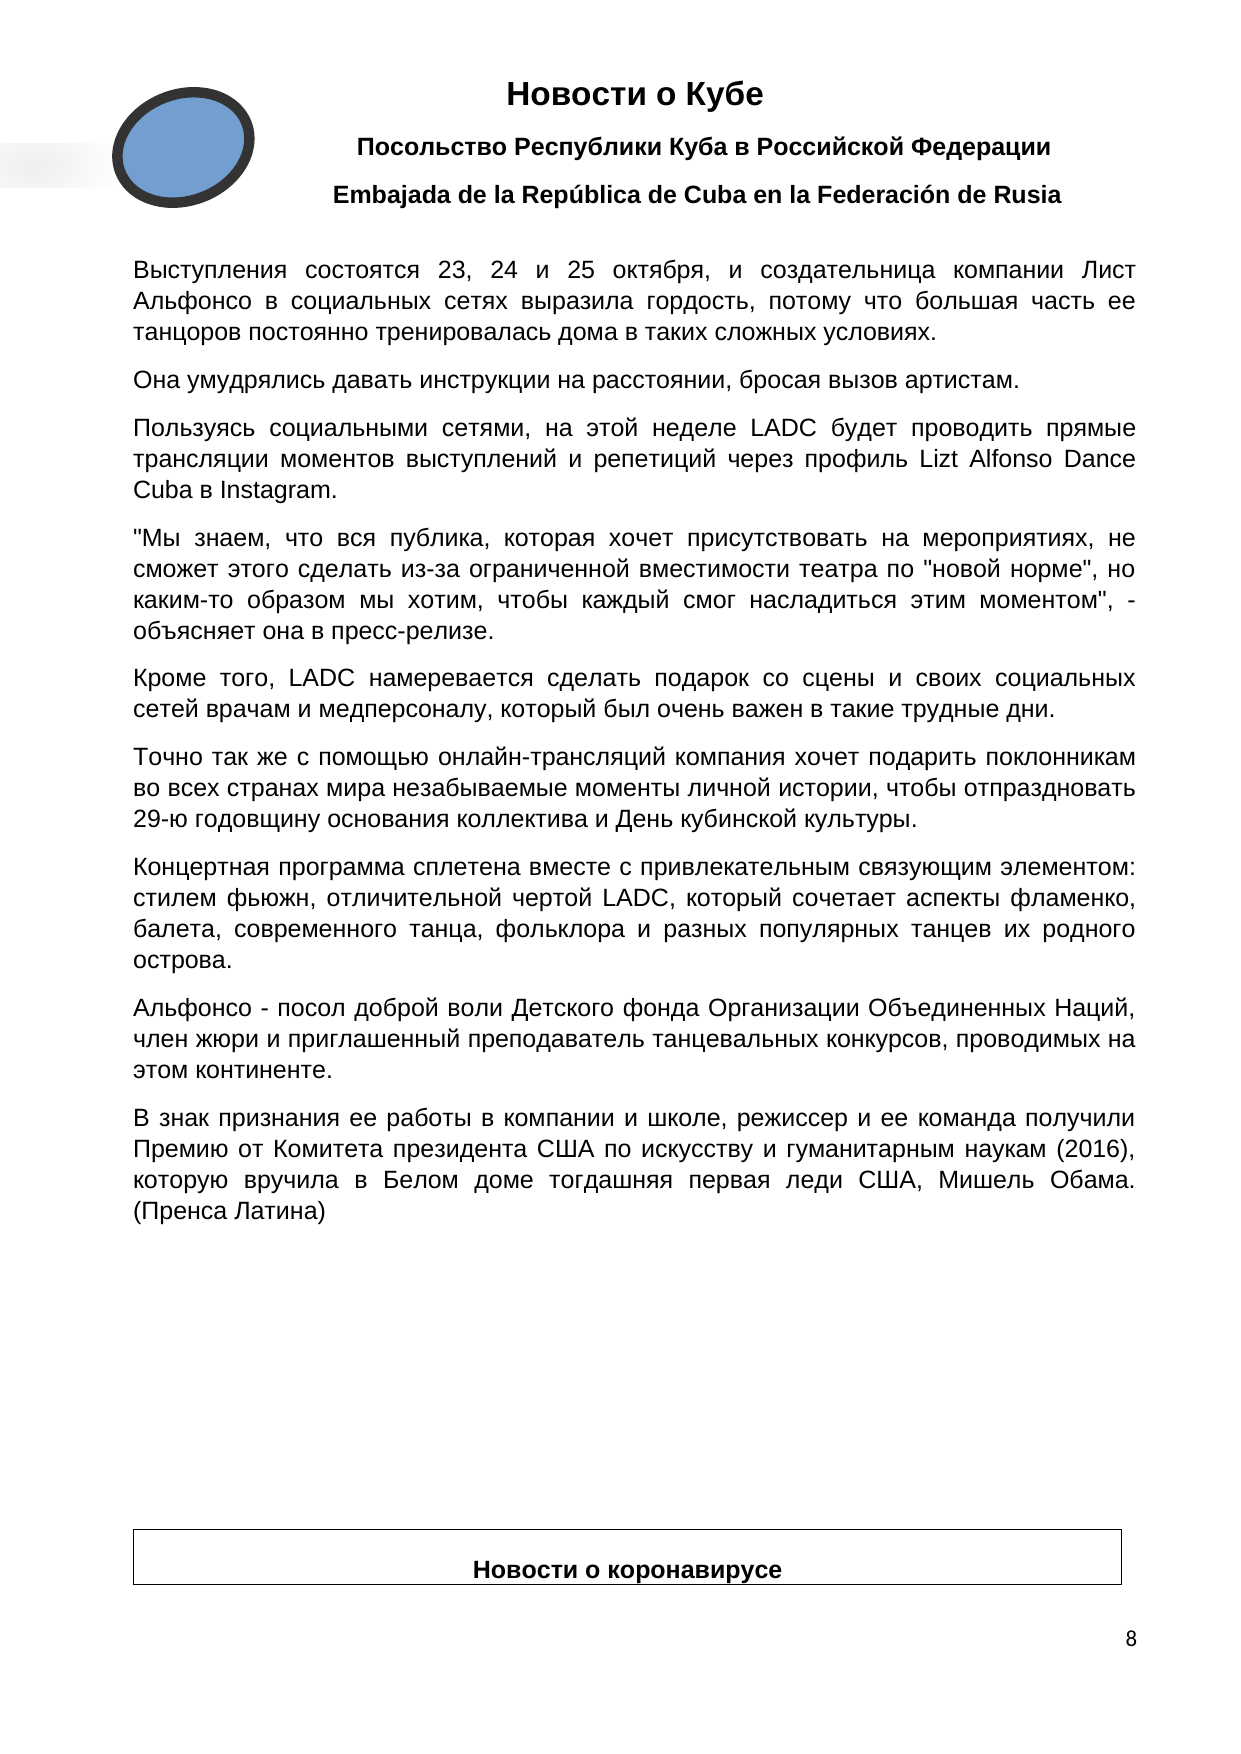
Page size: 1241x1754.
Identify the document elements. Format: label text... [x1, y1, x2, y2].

text Альфонсо - посол доброй воли Детского фонда Организации Объединенных Наций, член жюри и приглашенный преподаватель танцевальных конкурсов, проводимых на этом континенте. [133, 993, 1137, 1084]
text Пользуясь социальными сетями, на этой неделе LADC будет проводить прямые трансляции моментов выступлений и репетиций через профиль Lizt Alfonso Dance Cuba в Instagram. [133, 413, 1137, 504]
text "Мы знаем, что вся публика, которая хочет присутствовать на мероприятиях, не сможет этого сделать из-за ограниченной вместимости театра по "новой норме", но каким-то образом мы хотим, чтобы каждый смог насладиться этим моментом", - объясняет она в пресс-релизе. [133, 523, 1137, 644]
table_header Новости о коронавирусе [134, 1530, 1121, 1584]
text Она умудрялись давать инструкции на расстоянии, бросая вызов артистам. [133, 365, 1137, 394]
text Точно так же с помощью онлайн-трансляций компания хочет подарить поклонникам во всех странах мира незабываемые моменты личной истории, чтобы отпраздновать 29-ю годовщину основания коллектива и День кубинской культуры. [133, 742, 1137, 833]
text Концертная программа сплетена вместе с привлекательным связующим элементом: стилем фьюжн, отличительной чертой LADC, который сочетает аспекты фламенко, балета, современного танца, фольклора и разных популярных танцев их родного острова. [133, 852, 1137, 974]
text В знак признания ее работы в компании и школе, режиссер и ее команда получили Премию от Комитета президента США по искусству и гуманитарным наукам (2016), которую вручила в Белом доме тогдашняя первая леди США, Мишель Обама. (Пренса Латина) [133, 1103, 1137, 1224]
text Кроме того, LADC намеревается сделать подарок со сцены и своих социальных сетей врачам и медперсоналу, который был очень важен в такие трудные дни. [133, 663, 1137, 723]
text Выступления состоятся 23, 24 и 25 октября, и создательница компании Лист Альфонсо в социальных сетях выразила гордость, потому что большая часть ее танцоров постоянно тренировалась дома в таких сложных условиях. [133, 255, 1137, 346]
